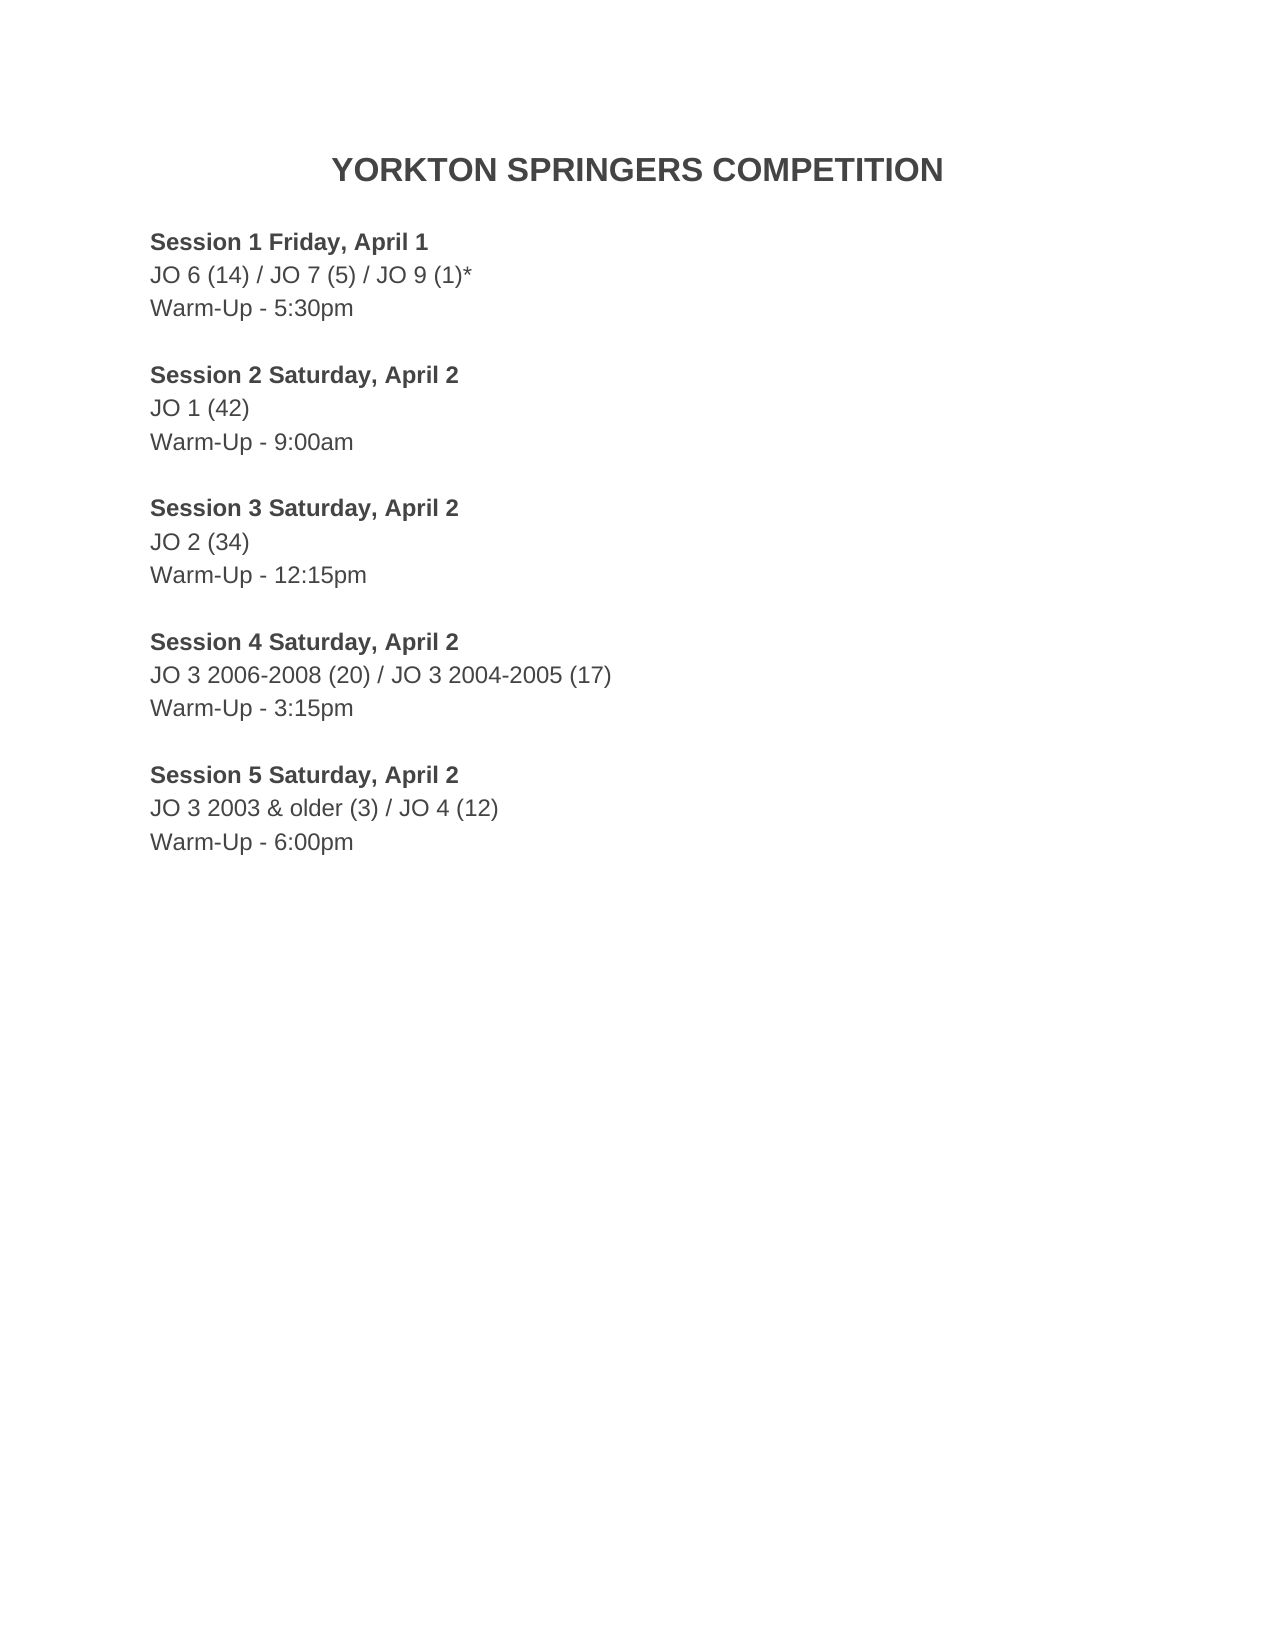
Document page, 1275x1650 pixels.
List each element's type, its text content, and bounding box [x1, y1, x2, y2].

text JO 3 2003 & older (3) / JO 4 (12) [150, 788, 1125, 822]
text Warm-Up - 12:15pm [150, 555, 1125, 588]
text Session 5 Saturday, April 2 [150, 755, 1125, 788]
text Warm-Up - 9:00am [150, 422, 1125, 455]
text Warm-Up - 5:30pm [150, 288, 1125, 322]
text Session 3 Saturday, April 2 [150, 488, 1125, 522]
text JO 3 2006-2008 (20) / JO 3 2004-2005 (17) [150, 655, 1125, 688]
text YORKTON SPRINGERS COMPETITION [150, 150, 1125, 188]
text Session 1 Friday, April 1 [150, 222, 1125, 255]
text Warm-Up - 3:15pm [150, 688, 1125, 722]
text JO 1 (42) [150, 388, 1125, 422]
text Warm-Up - 6:00pm [150, 822, 1125, 855]
text JO 2 (34) [150, 522, 1125, 555]
text Session 2 Saturday, April 2 [150, 355, 1125, 388]
text JO 6 (14) / JO 7 (5) / JO 9 (1)* [150, 255, 1125, 288]
text Session 4 Saturday, April 2 [150, 622, 1125, 655]
